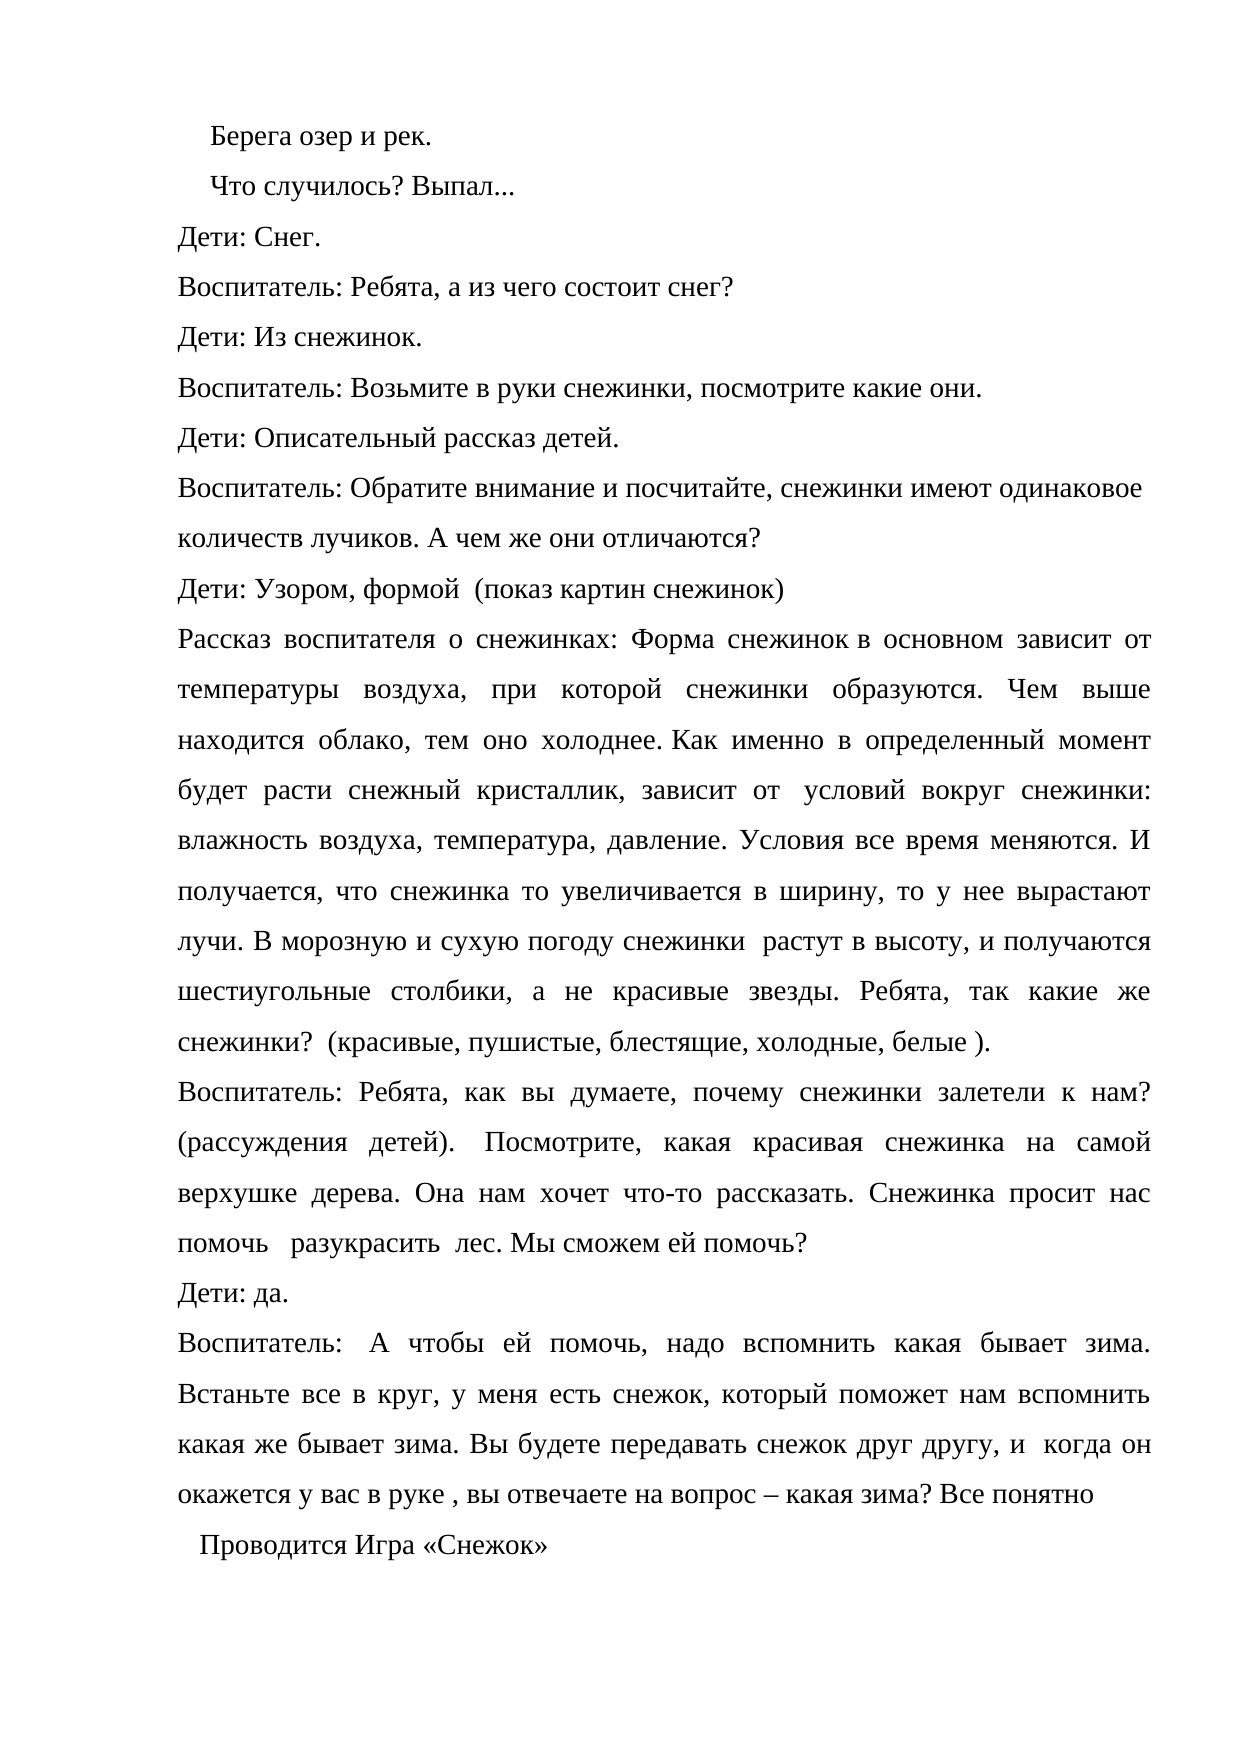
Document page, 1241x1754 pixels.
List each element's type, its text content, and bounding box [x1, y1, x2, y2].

text Воспитатель: Ребята, как вы думаете, почему снежинки залетели к нам? (рассуждения детей). Посмотрите, какая красивая снежинка на самой верхушке дерева. Она нам хочет что-то рассказать. Снежинка просит нас помочь разукрасить лес. Мы сможем ей помочь? [177, 1074, 1152, 1258]
text Рассказ воспитателя о снежинках: Форма снежинок в основном зависит от температуры воздуха, при которой снежинки образуются. Чем выше находится облако, тем оно холоднее. Как именно в определенный момент будет расти снежный кристаллик, зависит от условий вокруг снежинки: влажность воздуха, температура, давление. Условия все время меняются. И получается, что снежинка то увеличивается в ширину, то у нее вырастают лучи. В морозную и сухую погоду снежинки растут в высоту, и получаются шестиугольные столбики, а не красивые звезды. Ребята, так какие же снежинки? (красивые, пушистые, блестящие, холодные, белые ). [177, 621, 1152, 1057]
text Дети: Снег. [177, 219, 1152, 252]
text Дети: да. [177, 1275, 1152, 1309]
text Воспитатель: А чтобы ей помочь, надо вспомнить какая бывает зима. Встаньте все в круг, у меня есть снежок, который поможет нам вспомнить какая же бывает зима. Вы будете передавать снежок друг другу, и когда он окажется у вас в руке , вы отвечаете на вопрос – какая зима? Все понятно [177, 1326, 1152, 1510]
text Берега озер и рек. [177, 118, 1152, 152]
text Дети: Описательный рассказ детей. [177, 420, 1152, 453]
text Воспитатель: Возьмите в руки снежинки, посмотрите какие они. [177, 370, 1152, 403]
text Проводится Игра «Снежок» [177, 1527, 1152, 1560]
text Дети: Узором, формой (показ картин снежинок) [177, 571, 1152, 604]
text Дети: Из снежинок. [177, 319, 1152, 353]
text Воспитатель: Обратите внимание и посчитайте, снежинки имеют одинаковое количеств лучиков. А чем же они отличаются? [177, 470, 1152, 554]
text Что случилось? Выпал... [177, 168, 1152, 202]
text Воспитатель: Ребята, а из чего состоит снег? [177, 269, 1152, 303]
